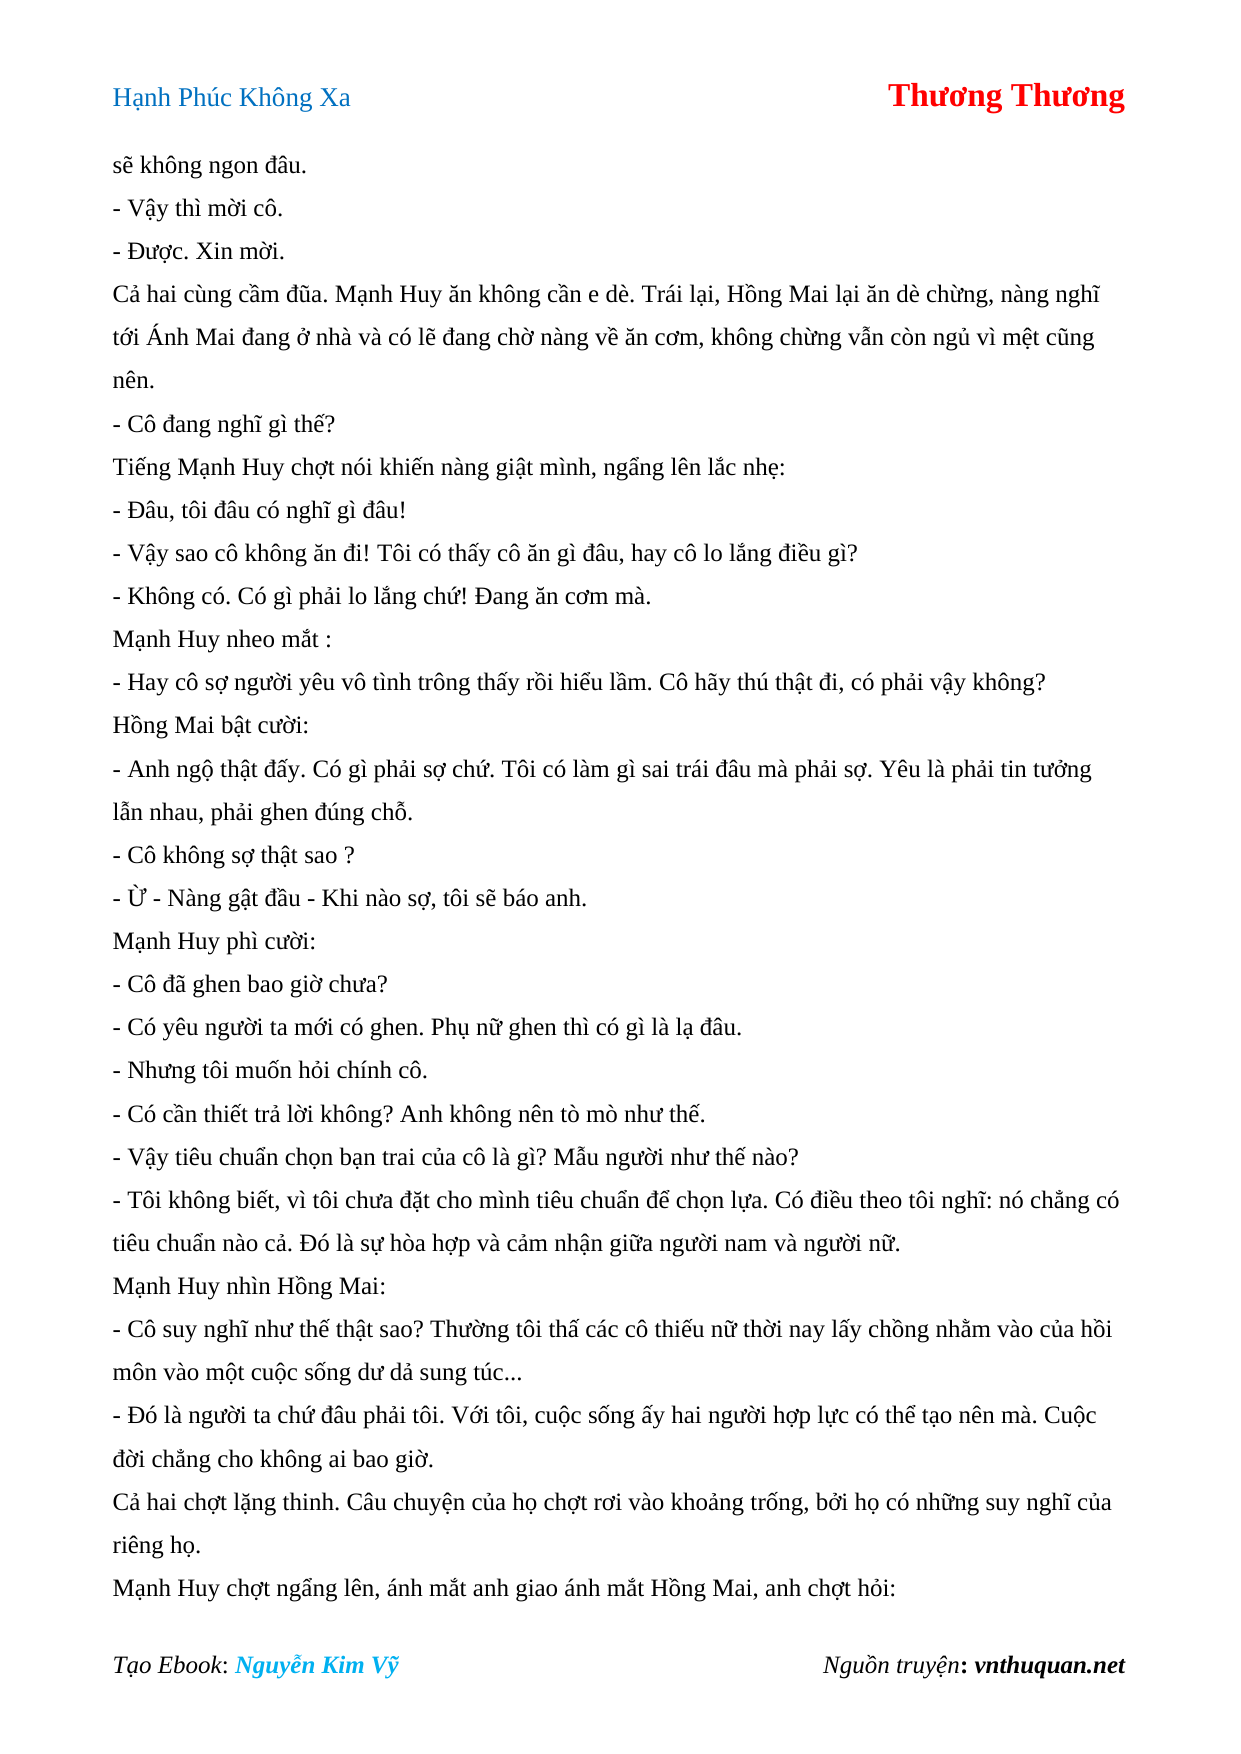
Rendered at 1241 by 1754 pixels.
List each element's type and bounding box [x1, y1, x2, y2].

text [112, 150, 1128, 1602]
